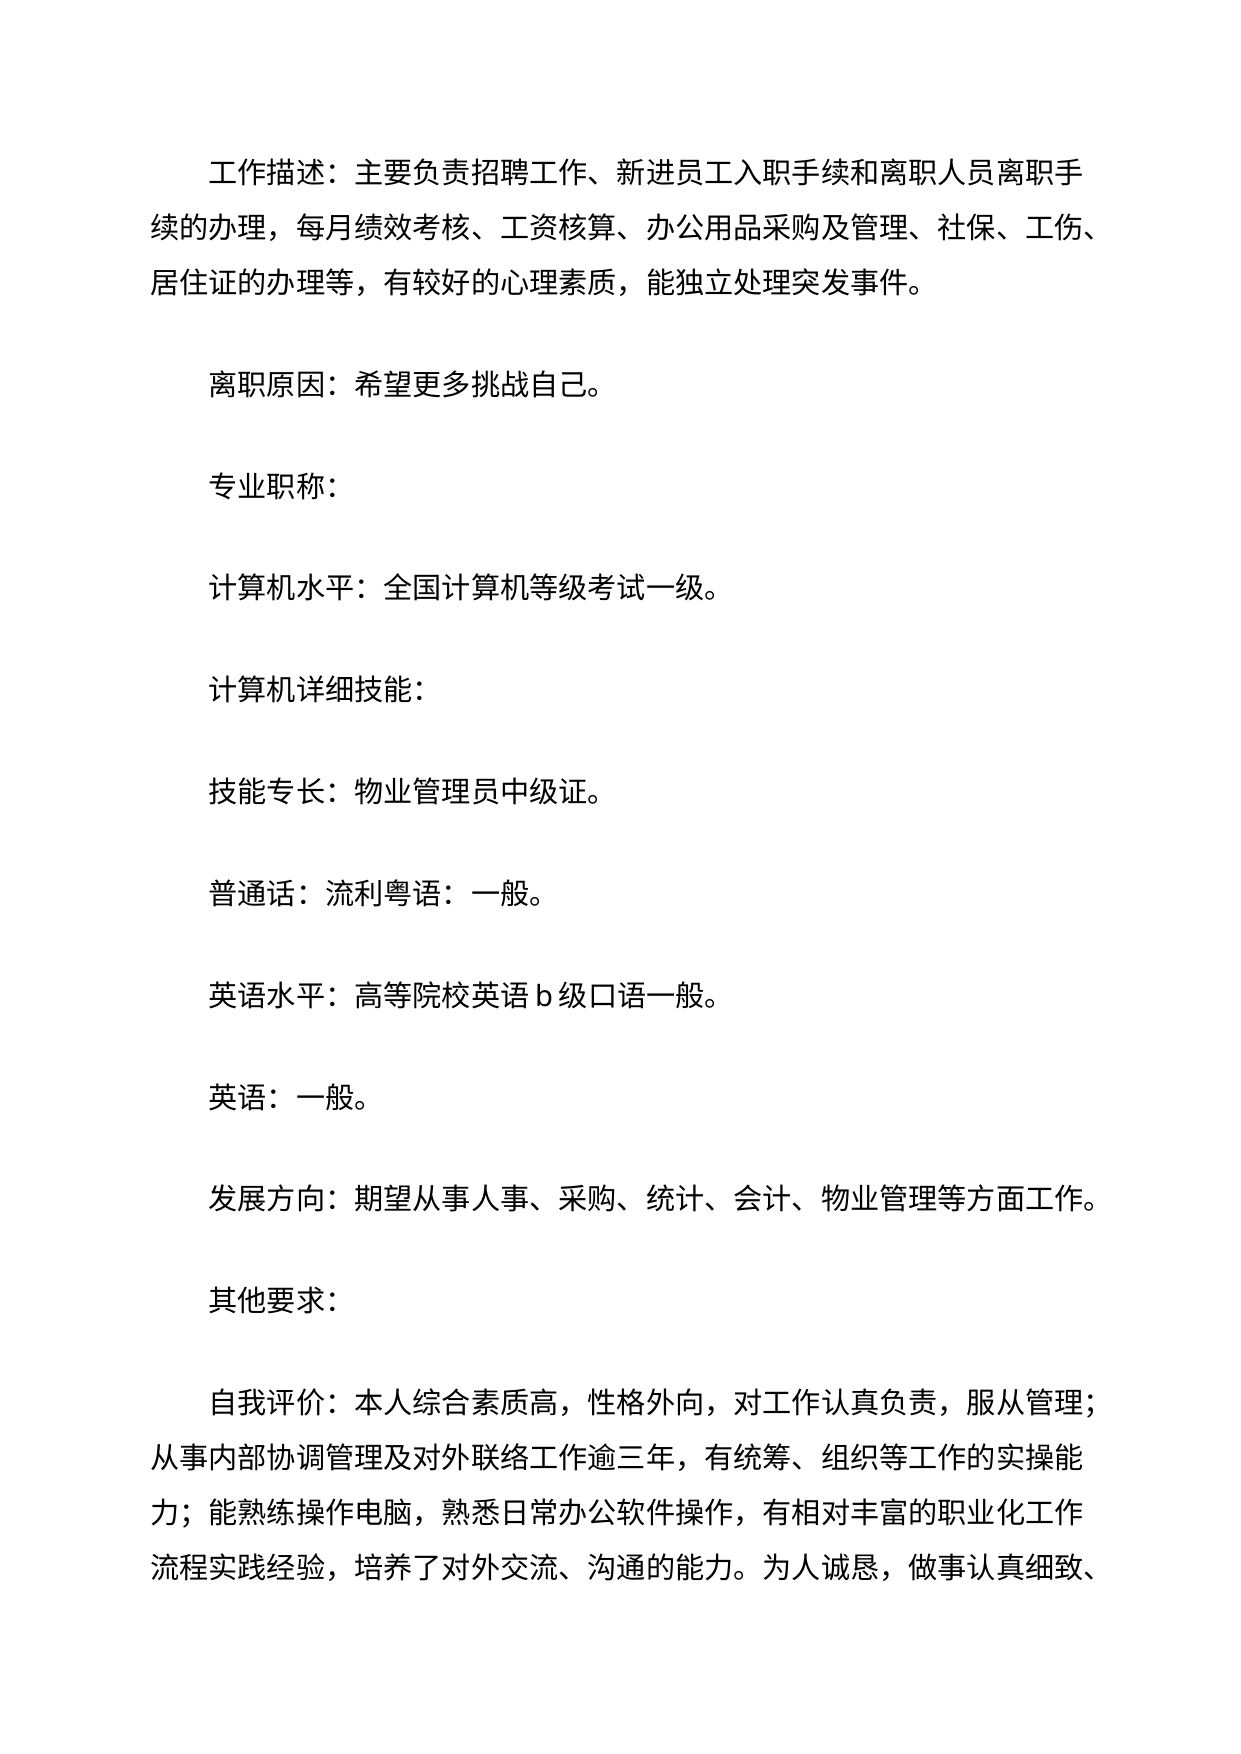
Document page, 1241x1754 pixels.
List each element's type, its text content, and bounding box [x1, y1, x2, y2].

text 技能专长：物业管理员中级证。 [150, 769, 1090, 811]
text 普通话：流利粤语：一般。 [150, 870, 1090, 913]
text 计算机水平：全国计算机等级考试一级。 [150, 565, 1090, 607]
text 发展方向：期望从事人事、采购、统计、会计、物业管理等方面工作。 [150, 1176, 1090, 1218]
text 英语：一般。 [150, 1074, 1090, 1116]
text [150, 1379, 1090, 1586]
text 英语水平：高等院校英语b级口语一般。 [150, 972, 1090, 1014]
text 计算机详细技能： [150, 667, 1090, 709]
text 工作描述：主要负责招聘工作、新进员工入职手续和离职人员离职手续的办理，每月绩效考核、工资核算、办公用品采购及管理、社保、工伤、居住证的办理等，有较好的心理素质，能独立处理突发事件。 [150, 150, 1090, 302]
text 其他要求： [150, 1278, 1090, 1320]
text 离职原因：希望更多挑战自己。 [150, 362, 1090, 404]
text 专业职称： [150, 463, 1090, 506]
